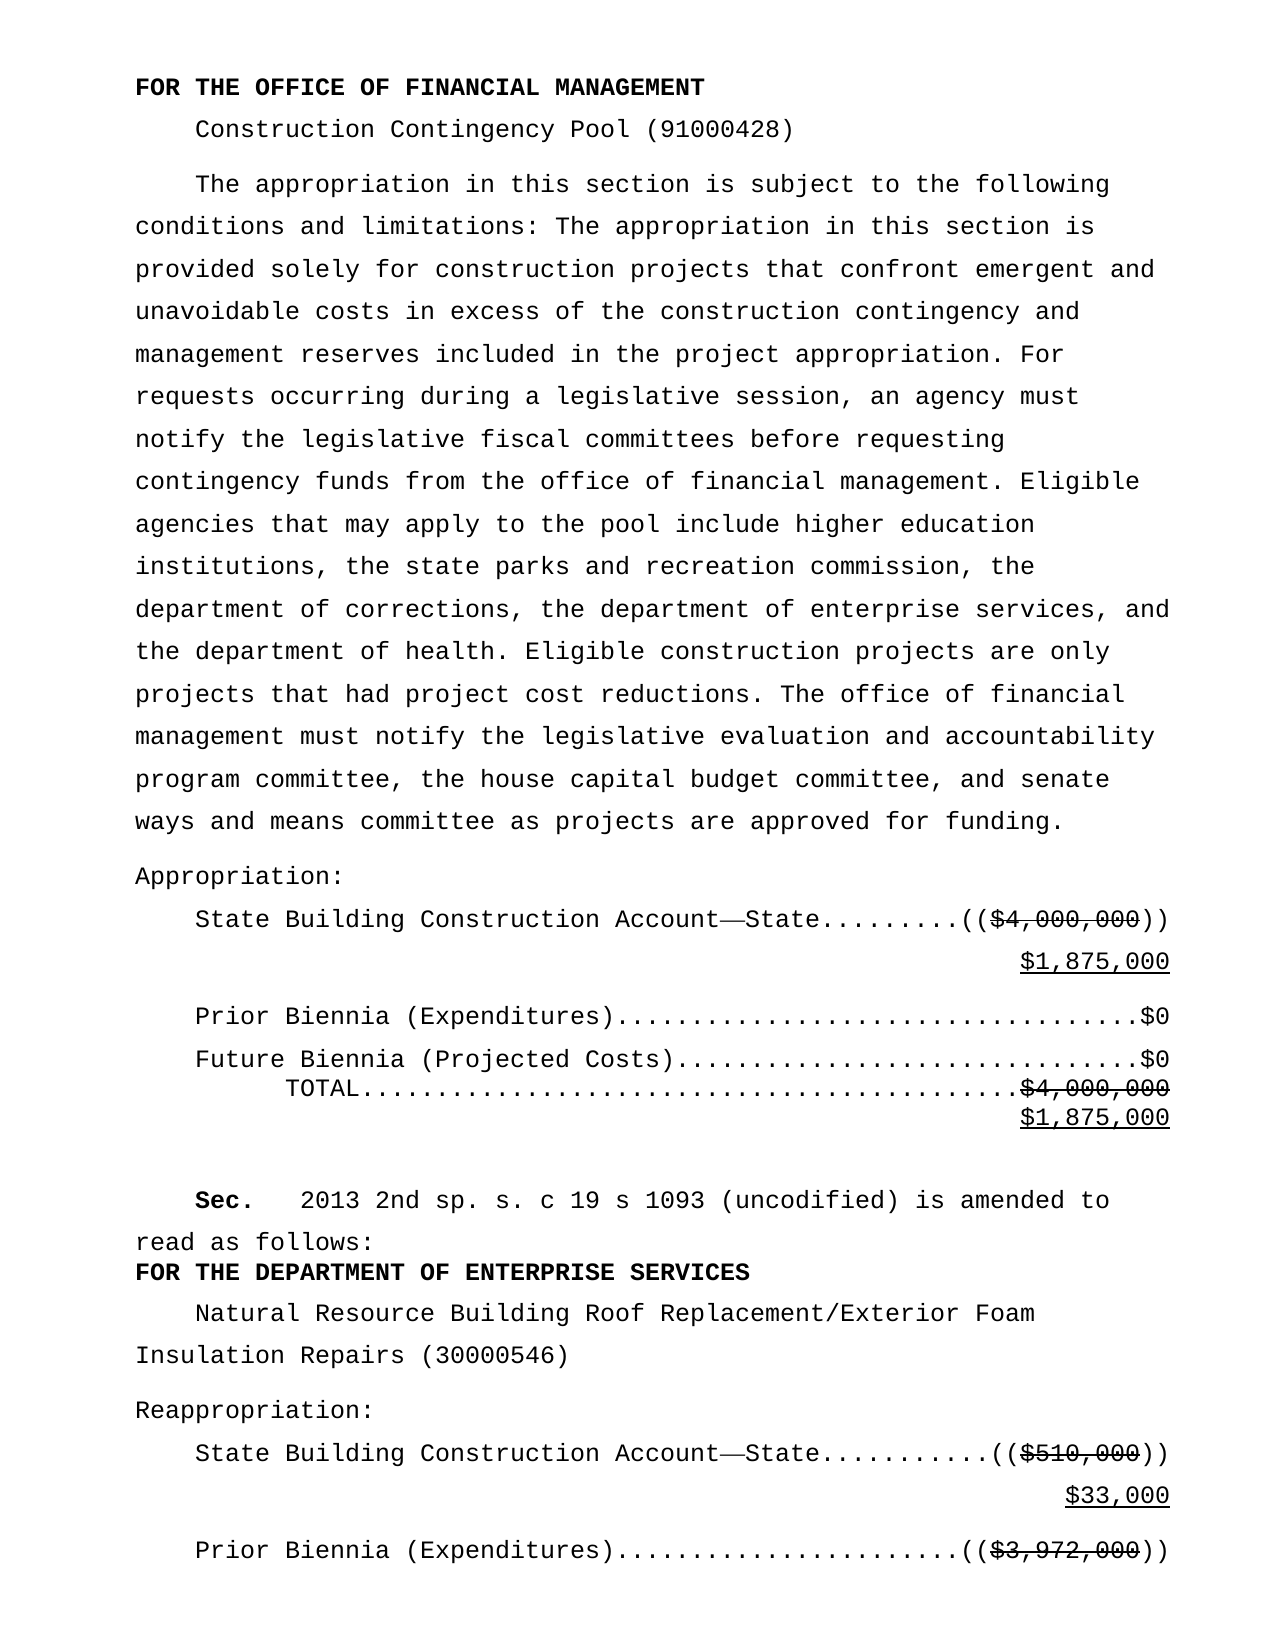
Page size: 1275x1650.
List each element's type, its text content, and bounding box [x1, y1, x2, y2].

text State Building Construction Account—State (($510,000)) [135, 1427, 1170, 1470]
text TOTAL $4,000,000 [135, 1076, 1170, 1104]
text FOR THE OFFICE OF FINANCIAL MANAGEMENT [135, 75, 1170, 103]
text Prior Biennia (Expenditures) (($3,972,000)) [135, 1525, 1170, 1567]
text Sec. 2013 2nd sp. s. c 19 s 1093 (uncodified) is amended to read as follows: [135, 1174, 1170, 1259]
text Appropriation: [135, 851, 1170, 893]
text $1,875,000 [135, 936, 1170, 978]
text Future Biennia (Projected Costs) $0 [135, 1033, 1170, 1076]
text Reappropriation: [135, 1385, 1170, 1427]
text Construction Contingency Pool (91000428) [135, 103, 1170, 146]
text $1,875,000 [135, 1104, 1170, 1132]
text The appropriation in this section is subject to the following conditions and limitations: The appropriation in this section is provided solely for construction projects that confront emergent and unavoidable costs in excess of the construction contingency and management reserves included in the project appropriation. For requests occurring during a legislative session, an agency must notify the legislative fiscal committees before requesting contingency funds from the office of financial management. Eligible agencies that may apply to the pool include higher education institutions, the state parks and recreation commission, the department of corrections, the department of enterprise services, and the department of health. Eligible construction projects are only projects that had project cost reductions. The office of financial management must notify the legislative evaluation and accountability program committee, the house capital budget committee, and senate ways and means committee as projects are approved for funding. [135, 158, 1170, 838]
text State Building Construction Account—State (($4,000,000)) [135, 893, 1170, 936]
text Natural Resource Building Roof Replacement/Exterior Foam Insulation Repairs (30000546) [135, 1287, 1170, 1372]
text Prior Biennia (Expenditures) $0 [135, 991, 1170, 1033]
text FOR THE DEPARTMENT OF ENTERPRISE SERVICES [135, 1259, 1170, 1287]
text $33,000 [135, 1470, 1170, 1512]
